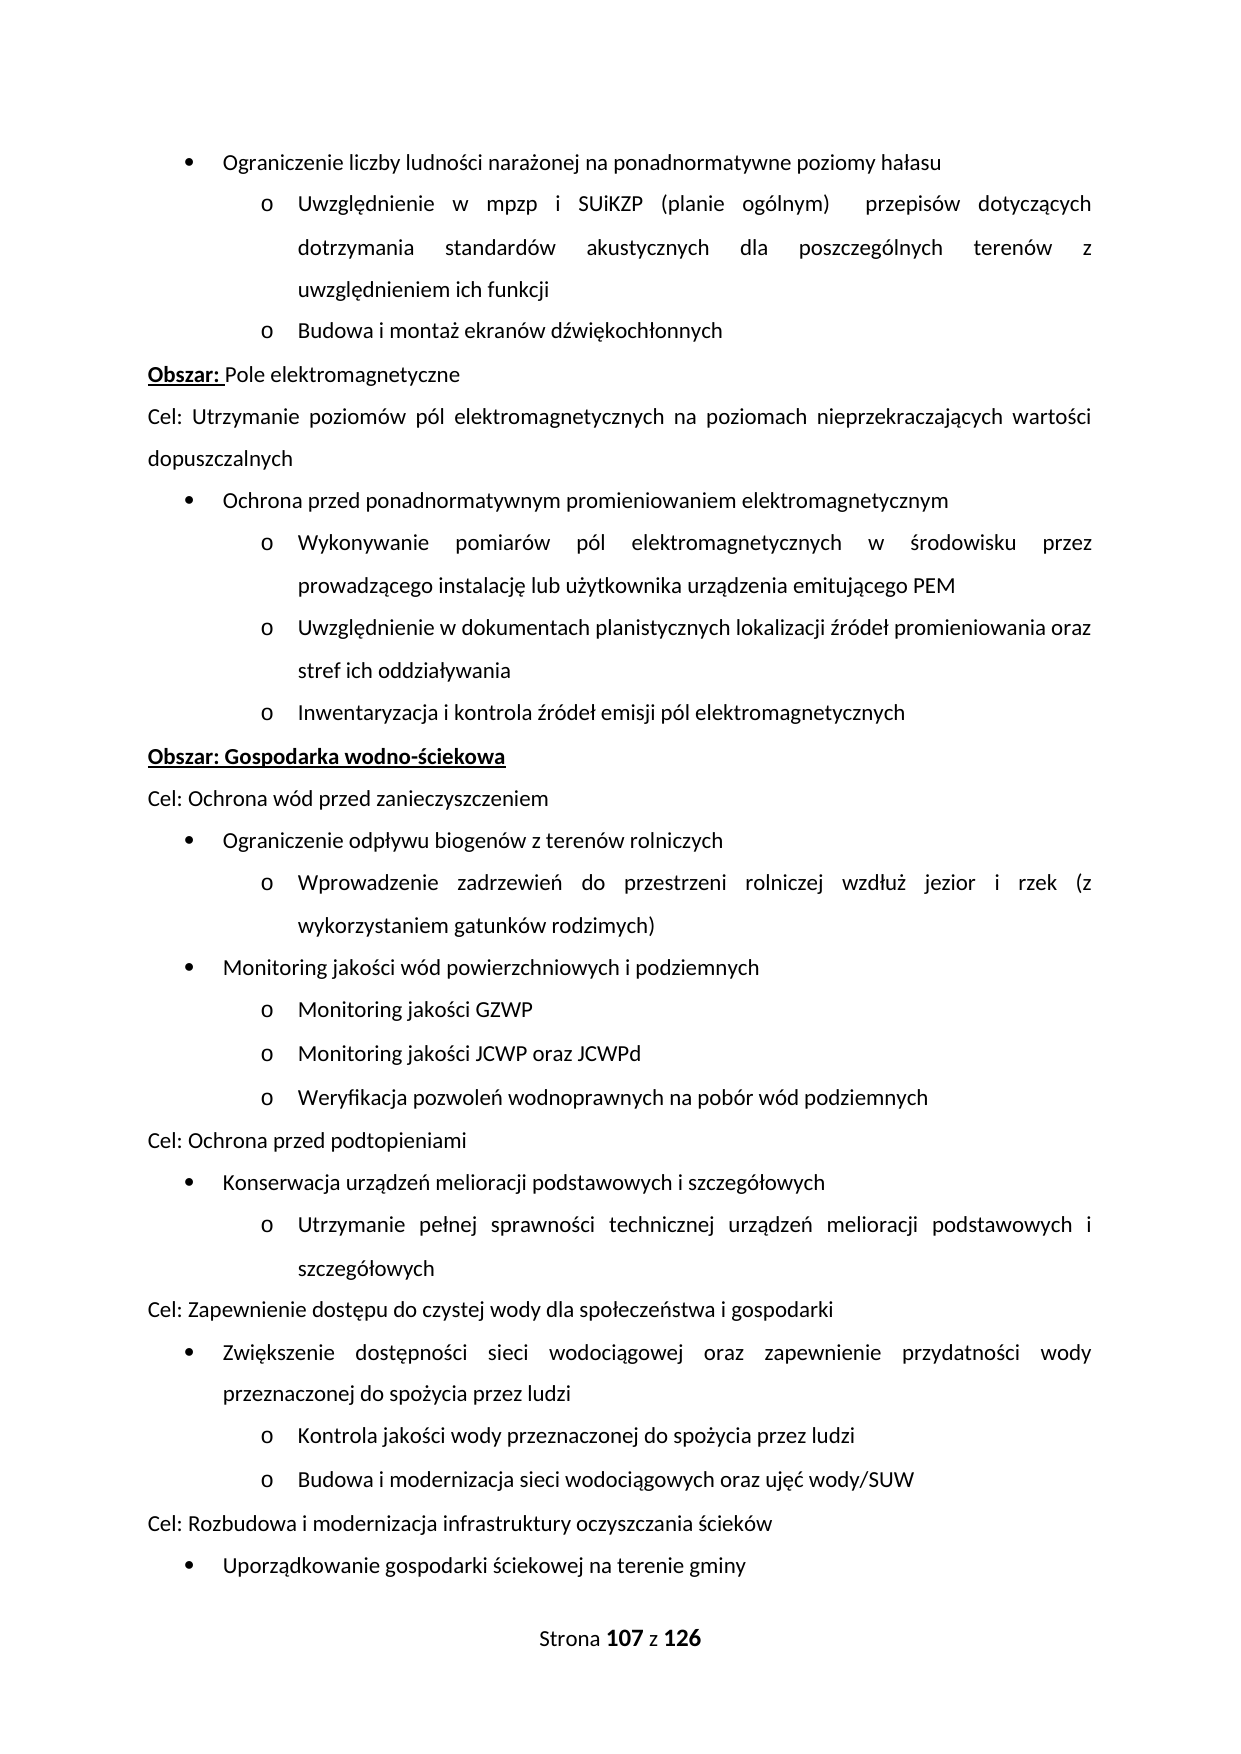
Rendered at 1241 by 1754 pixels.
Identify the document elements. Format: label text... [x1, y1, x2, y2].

list Ograniczenie odpływu biogenów z terenów rolniczych [185, 826, 1093, 854]
list Inwentaryzacja i kontrola źródeł emisji pól elektromagnetycznych [260, 698, 1093, 728]
list Monitoring jakości GZWP [260, 995, 1093, 1024]
text Cel: Ochrona wód przed zanieczyszczeniem [148, 784, 1093, 812]
list Weryfikacja pozwoleń wodnoprawnych na pobór wód podziemnych [260, 1083, 1093, 1112]
list Ograniczenie liczby ludności narażonej na ponadnormatywne poziomy hałasu [185, 148, 1093, 176]
text Obszar: Gospodarka wodno-ściekowa [148, 742, 1093, 770]
list Wprowadzenie zadrzewień do przestrzeni rolniczej wzdłuż jezior i rzek (z wykorzystaniem gatunków rodzimych) [260, 868, 1093, 939]
text Obszar: Pole elektromagnetyczne [148, 360, 1093, 388]
list Monitoring jakości JCWP oraz JCWPd [260, 1039, 1093, 1068]
list Uporządkowanie gospodarki ściekowej na terenie gminy [185, 1551, 1093, 1579]
text Cel: Utrzymanie poziomów pól elektromagnetycznych na poziomach nieprzekraczających wartości dopuszczalnych [148, 402, 1093, 472]
list Monitoring jakości wód powierzchniowych i podziemnych [185, 953, 1093, 981]
list Ochrona przed ponadnormatywnym promieniowaniem elektromagnetycznym [185, 486, 1093, 514]
list Wykonywanie pomiarów pól elektromagnetycznych w środowisku przez prowadzącego instalację lub użytkownika urządzenia emitującego PEM [260, 528, 1093, 599]
text Cel: Ochrona przed podtopieniami [148, 1127, 1093, 1154]
list Utrzymanie pełnej sprawności technicznej urządzeń melioracji podstawowych i szczegółowych [260, 1211, 1093, 1282]
list Kontrola jakości wody przeznaczonej do spożycia przez ludzi [260, 1422, 1093, 1451]
list Uwzględnienie w dokumentach planistycznych lokalizacji źródeł promieniowania oraz stref ich oddziaływania [260, 613, 1093, 684]
list Zwiększenie dostępności sieci wodociągowej oraz zapewnienie przydatności wody przeznaczonej do spożycia przez ludzi [185, 1338, 1093, 1408]
list Budowa i modernizacja sieci wodociągowych oraz ujęć wody/SUW [260, 1465, 1093, 1494]
list Uwzględnienie w mpzp i SUiKZP (planie ogólnym) przepisów dotyczących dotrzymania standardów akustycznych dla poszczególnych terenów z uwzględnieniem ich funkcji [260, 189, 1093, 303]
text Cel: Rozbudowa i modernizacja infrastruktury oczyszczania ścieków [148, 1509, 1093, 1537]
text Cel: Zapewnienie dostępu do czystej wody dla społeczeństwa i gospodarki [148, 1296, 1093, 1324]
list Budowa i montaż ekranów dźwiękochłonnych [260, 317, 1093, 346]
list Konserwacja urządzeń melioracji podstawowych i szczegółowych [185, 1168, 1093, 1197]
